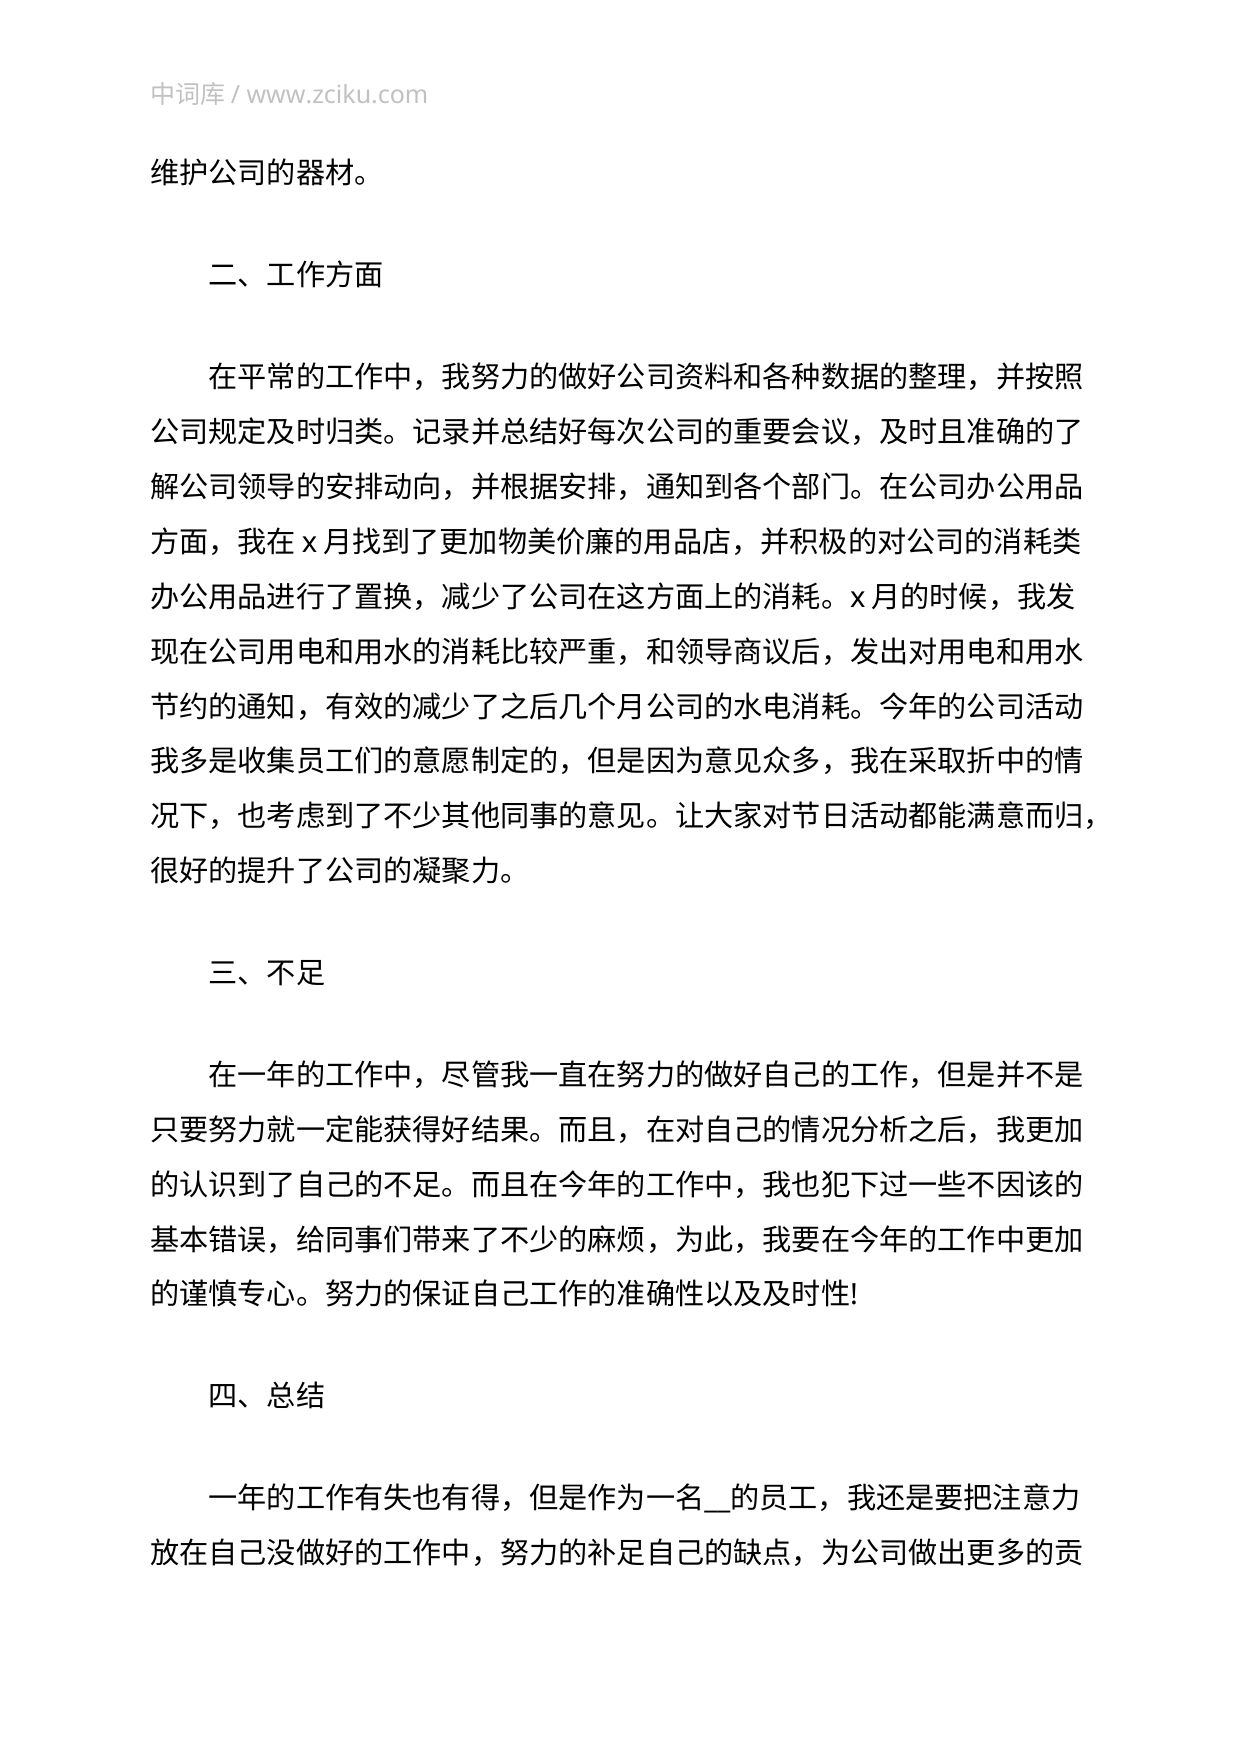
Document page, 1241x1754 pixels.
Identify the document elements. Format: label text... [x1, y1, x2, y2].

text 在平常的工作中，我努力的做好公司资料和各种数据的整理，并按照公司规定及时归类。记录并总结好每次公司的重要会议，及时且准确的了解公司领导的安排动向，并根据安排，通知到各个部门。在公司办公用品方面，我在x月找到了更加物美价廉的用品店，并积极的对公司的消耗类办公用品进行了置换，减少了公司在这方面上的消耗。x月的时候，我发现在公司用电和用水的消耗比较严重，和领导商议后，发出对用电和用水节约的通知，有效的减少了之后几个月公司的水电消耗。今年的公司活动我多是收集员工们的意愿制定的，但是因为意见众多，我在采取折中的情况下，也考虑到了不少其他同事的意见。让大家对节日活动都能满意而归，很好的提升了公司的凝聚力。 [150, 353, 1090, 890]
text 四、总结 [150, 1373, 1090, 1415]
text 三、不足 [150, 949, 1090, 992]
text 在一年的工作中，尽管我一直在努力的做好自己的工作，但是并不是只要努力就一定能获得好结果。而且，在对自己的情况分析之后，我更加的认识到了自己的不足。而且在今年的工作中，我也犯下过一些不因该的基本错误，给同事们带来了不少的麻烦，为此，我要在今年的工作中更加的谨慎专心。努力的保证自己工作的准确性以及及时性! [150, 1051, 1090, 1313]
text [150, 150, 1090, 192]
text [150, 1475, 1090, 1572]
text 二、工作方面 [150, 252, 1090, 294]
